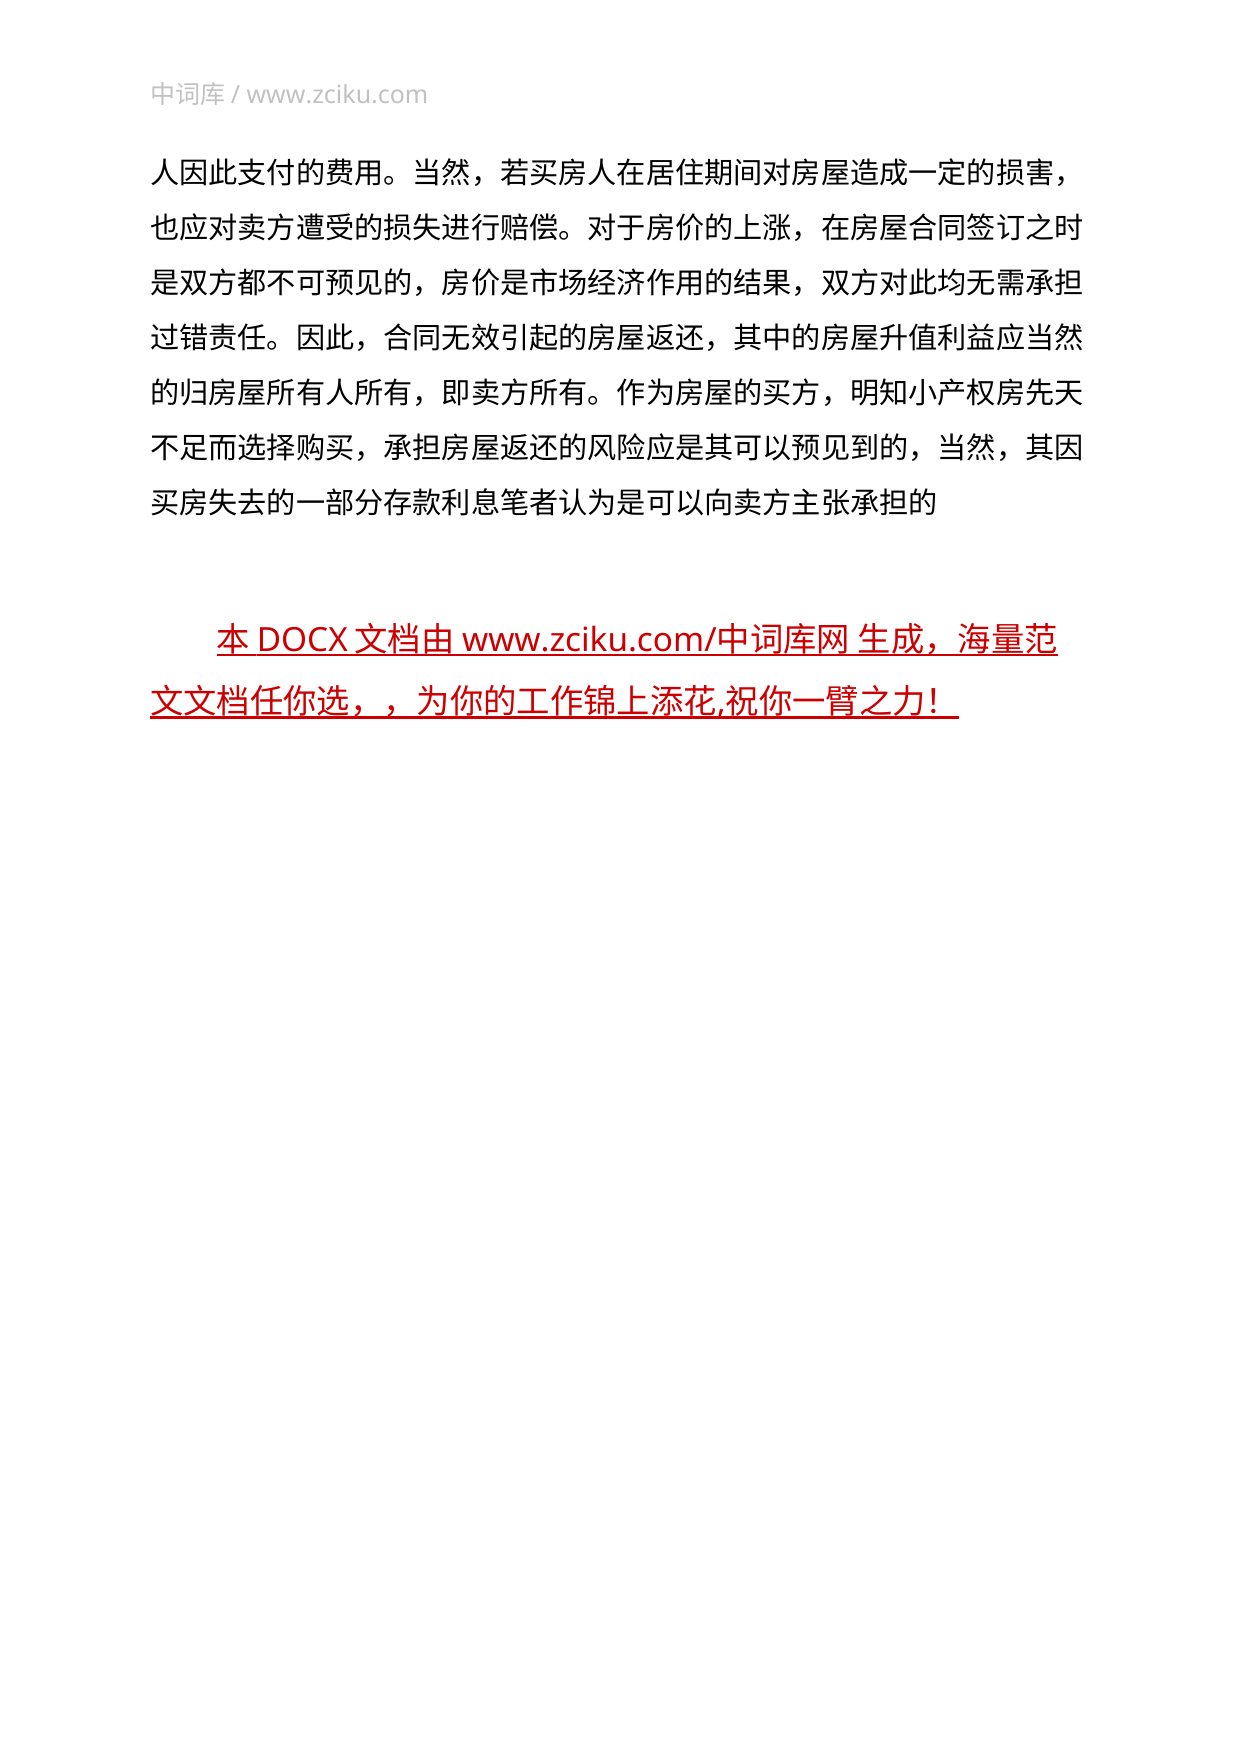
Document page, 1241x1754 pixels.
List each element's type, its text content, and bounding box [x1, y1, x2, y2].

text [150, 150, 1090, 522]
text 本DOCX文档由 www.zciku.com/中词库网 生成，海量范文文档任你选，，为你的工作锦上添花,祝你一臂之力！ [150, 612, 1090, 724]
